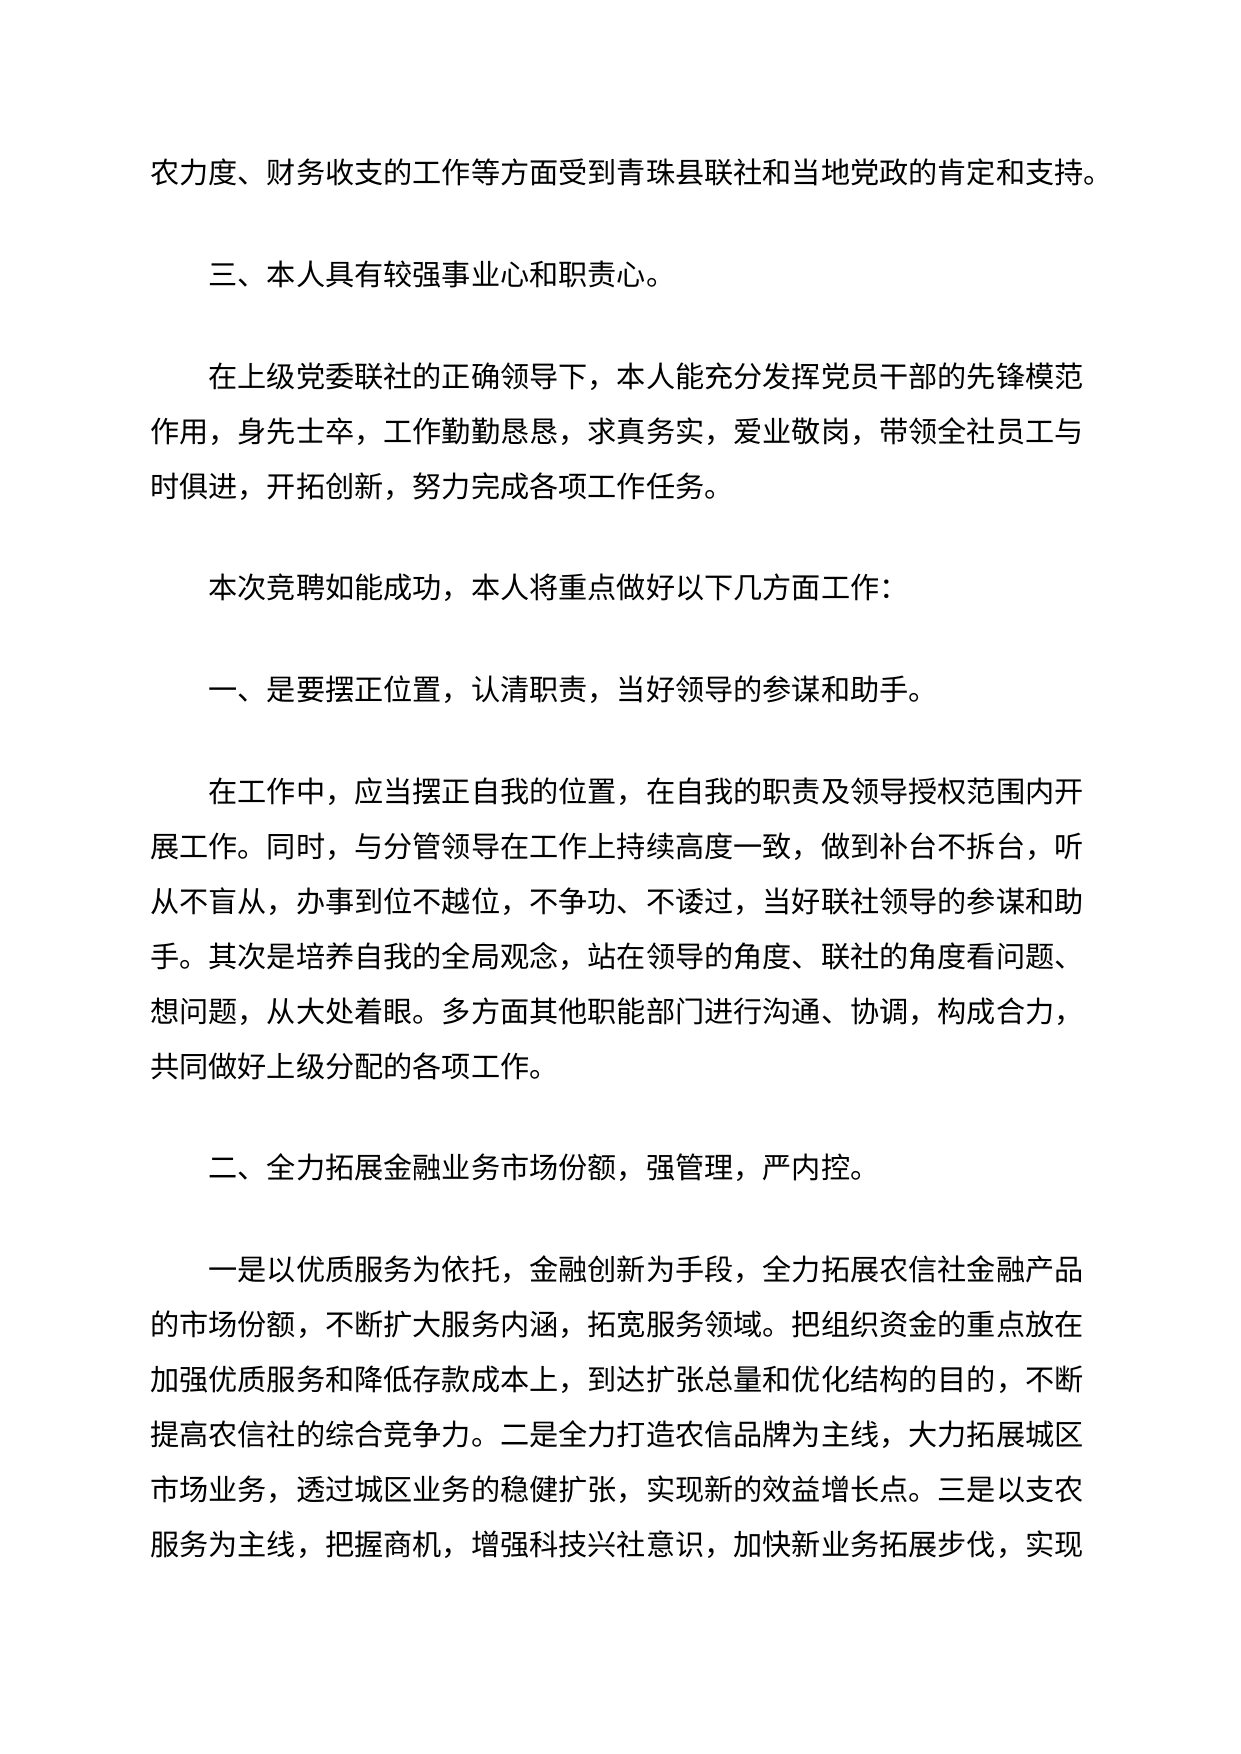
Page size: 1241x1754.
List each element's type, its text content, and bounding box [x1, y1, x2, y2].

text 在工作中，应当摆正自我的位置，在自我的职责及领导授权范围内开展工作。同时，与分管领导在工作上持续高度一致，做到补台不拆台，听从不盲从，办事到位不越位，不争功、不诿过，当好联社领导的参谋和助手。其次是培养自我的全局观念，站在领导的角度、联社的角度看问题、想问题，从大处着眼。多方面其他职能部门进行沟通、协调，构成合力，共同做好上级分配的各项工作。 [150, 769, 1090, 1085]
text 一、是要摆正位置，认清职责，当好领导的参谋和助手。 [150, 667, 1090, 709]
text 本次竞聘如能成功，本人将重点做好以下几方面工作： [150, 565, 1090, 607]
text 在上级党委联社的正确领导下，本人能充分发挥党员干部的先锋模范作用，身先士卒，工作勤勤恳恳，求真务实，爱业敬岗，带领全社员工与时俱进，开拓创新，努力完成各项工作任务。 [150, 353, 1090, 506]
text 二、全力拓展金融业务市场份额，强管理，严内控。 [150, 1145, 1090, 1187]
text 三、本人具有较强事业心和职责心。 [150, 252, 1090, 294]
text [150, 150, 1090, 192]
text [150, 1247, 1090, 1563]
